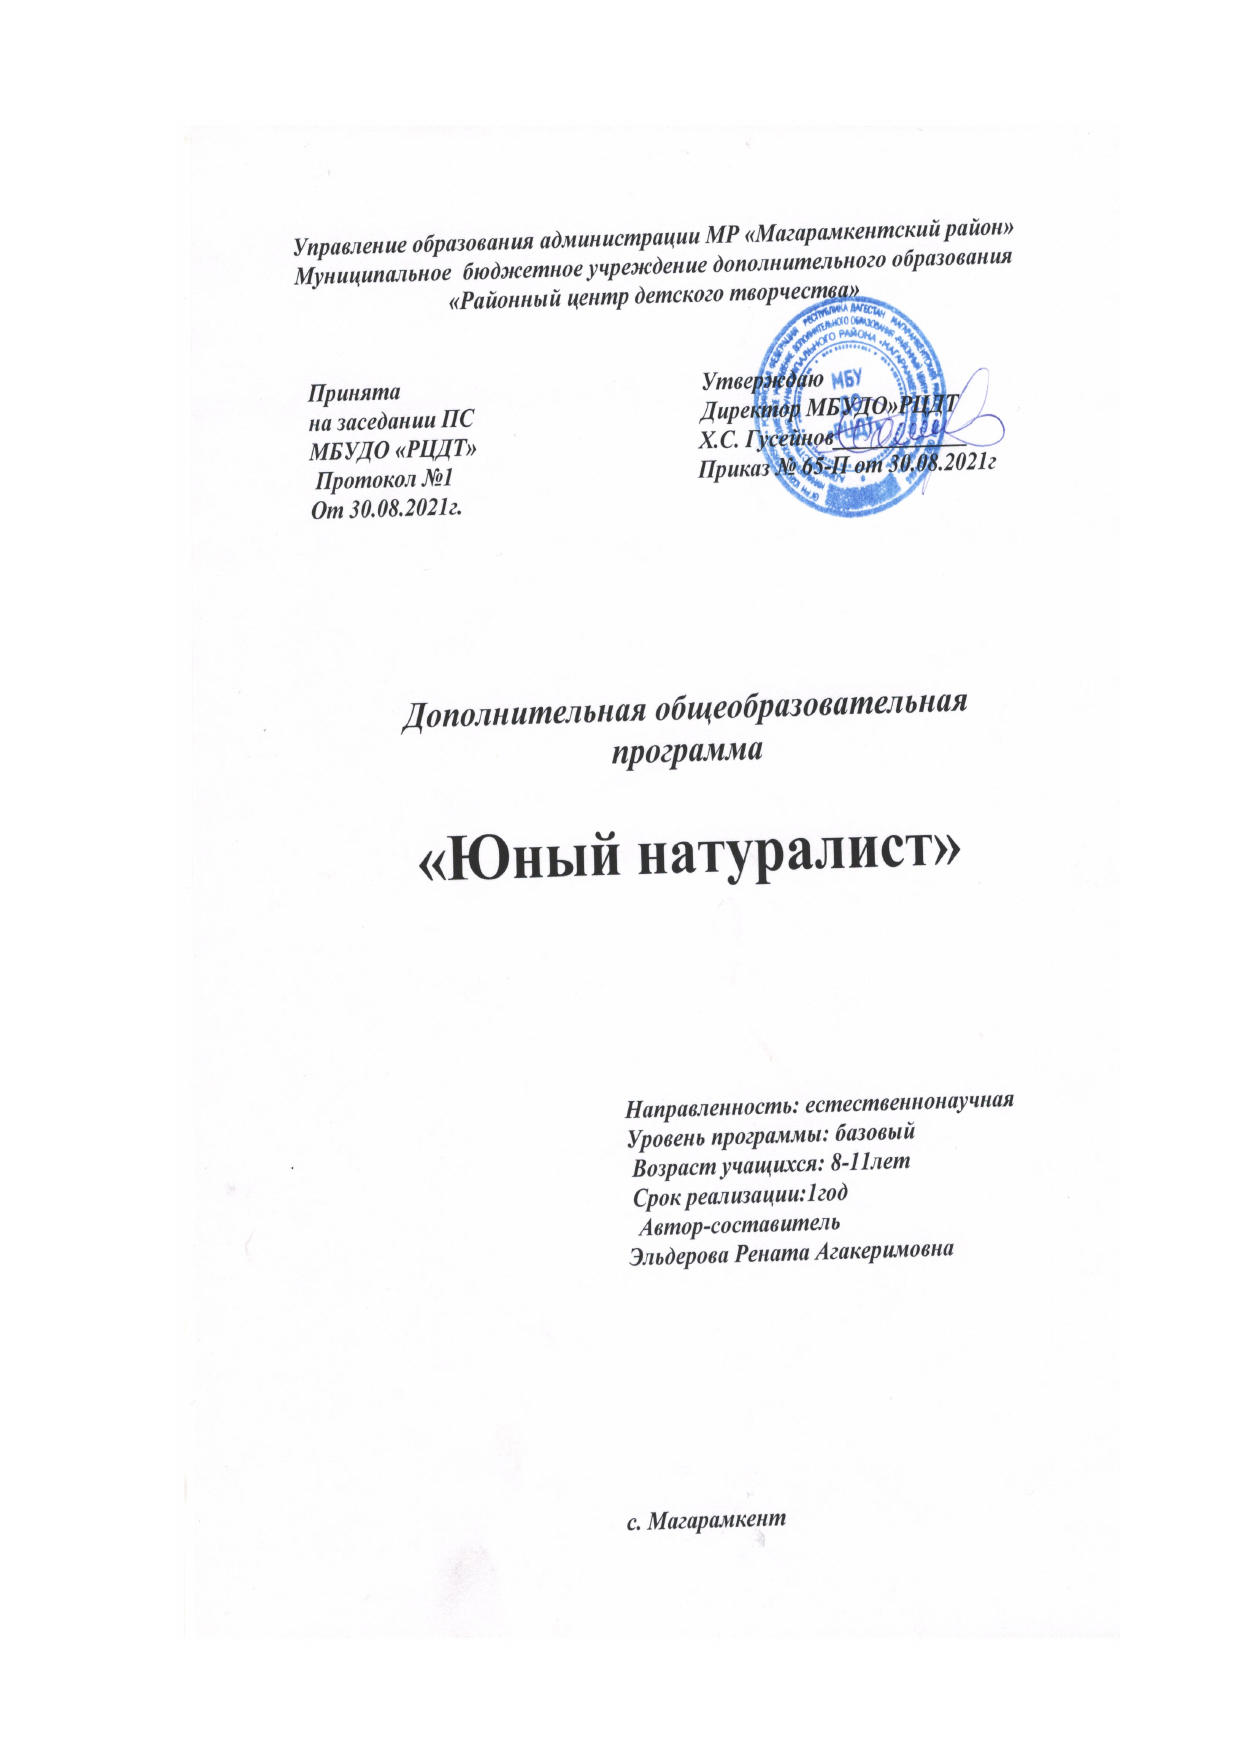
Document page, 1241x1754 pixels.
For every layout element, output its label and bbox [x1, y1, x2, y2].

picture [177, 118, 1120, 1645]
